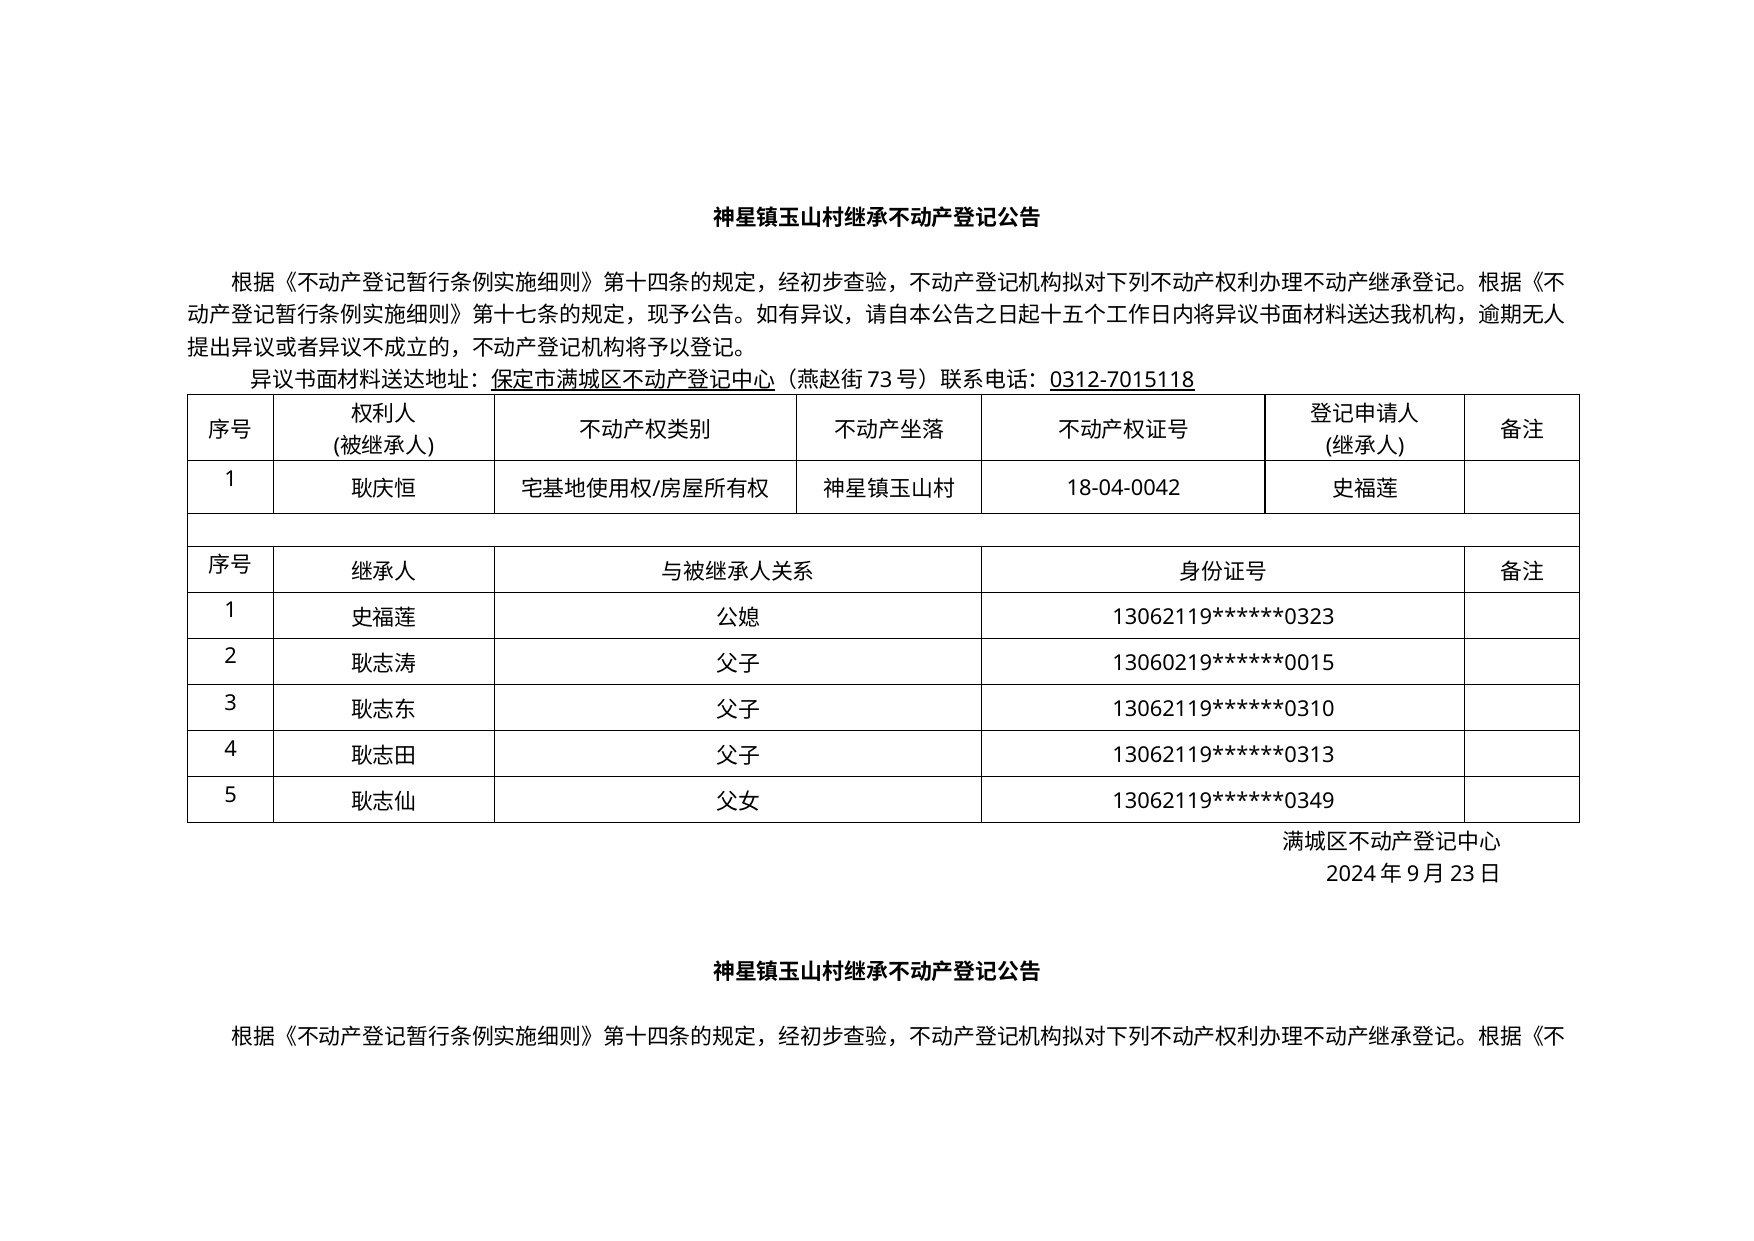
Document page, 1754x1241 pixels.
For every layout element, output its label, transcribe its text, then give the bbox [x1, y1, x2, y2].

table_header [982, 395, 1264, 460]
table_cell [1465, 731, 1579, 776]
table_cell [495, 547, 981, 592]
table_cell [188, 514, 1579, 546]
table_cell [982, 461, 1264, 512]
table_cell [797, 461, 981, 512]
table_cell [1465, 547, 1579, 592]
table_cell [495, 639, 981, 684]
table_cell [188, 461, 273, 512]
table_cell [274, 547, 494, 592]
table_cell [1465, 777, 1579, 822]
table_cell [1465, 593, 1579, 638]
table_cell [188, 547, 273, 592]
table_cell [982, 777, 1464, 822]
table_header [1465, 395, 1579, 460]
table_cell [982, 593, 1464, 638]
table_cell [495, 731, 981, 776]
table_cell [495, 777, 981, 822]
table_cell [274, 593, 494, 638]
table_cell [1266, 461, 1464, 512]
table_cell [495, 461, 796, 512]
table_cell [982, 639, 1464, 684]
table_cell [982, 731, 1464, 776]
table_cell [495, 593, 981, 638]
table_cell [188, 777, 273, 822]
text 神星镇玉山村继承不动产登记公告 [187, 199, 1566, 232]
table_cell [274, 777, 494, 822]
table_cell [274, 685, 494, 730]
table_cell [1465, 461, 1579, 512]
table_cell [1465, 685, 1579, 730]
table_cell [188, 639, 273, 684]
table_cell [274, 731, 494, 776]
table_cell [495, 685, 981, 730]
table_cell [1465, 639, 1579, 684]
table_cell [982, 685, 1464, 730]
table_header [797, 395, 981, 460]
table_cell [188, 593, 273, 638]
text 满城区不动产登记中心 [187, 823, 1501, 856]
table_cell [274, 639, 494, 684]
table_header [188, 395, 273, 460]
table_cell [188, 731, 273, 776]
text 异议书面材料送达地址：保定市满城区不动产登记中心（燕赵街73号）联系电话：0312-7015118 [250, 362, 1566, 394]
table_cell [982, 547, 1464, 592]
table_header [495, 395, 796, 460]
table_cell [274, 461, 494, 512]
text 神星镇玉山村继承不动产登记公告 [187, 953, 1566, 986]
text 2024年9月23日 [187, 856, 1501, 888]
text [187, 1018, 1566, 1051]
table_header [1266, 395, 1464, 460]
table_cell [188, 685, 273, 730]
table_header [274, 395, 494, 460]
